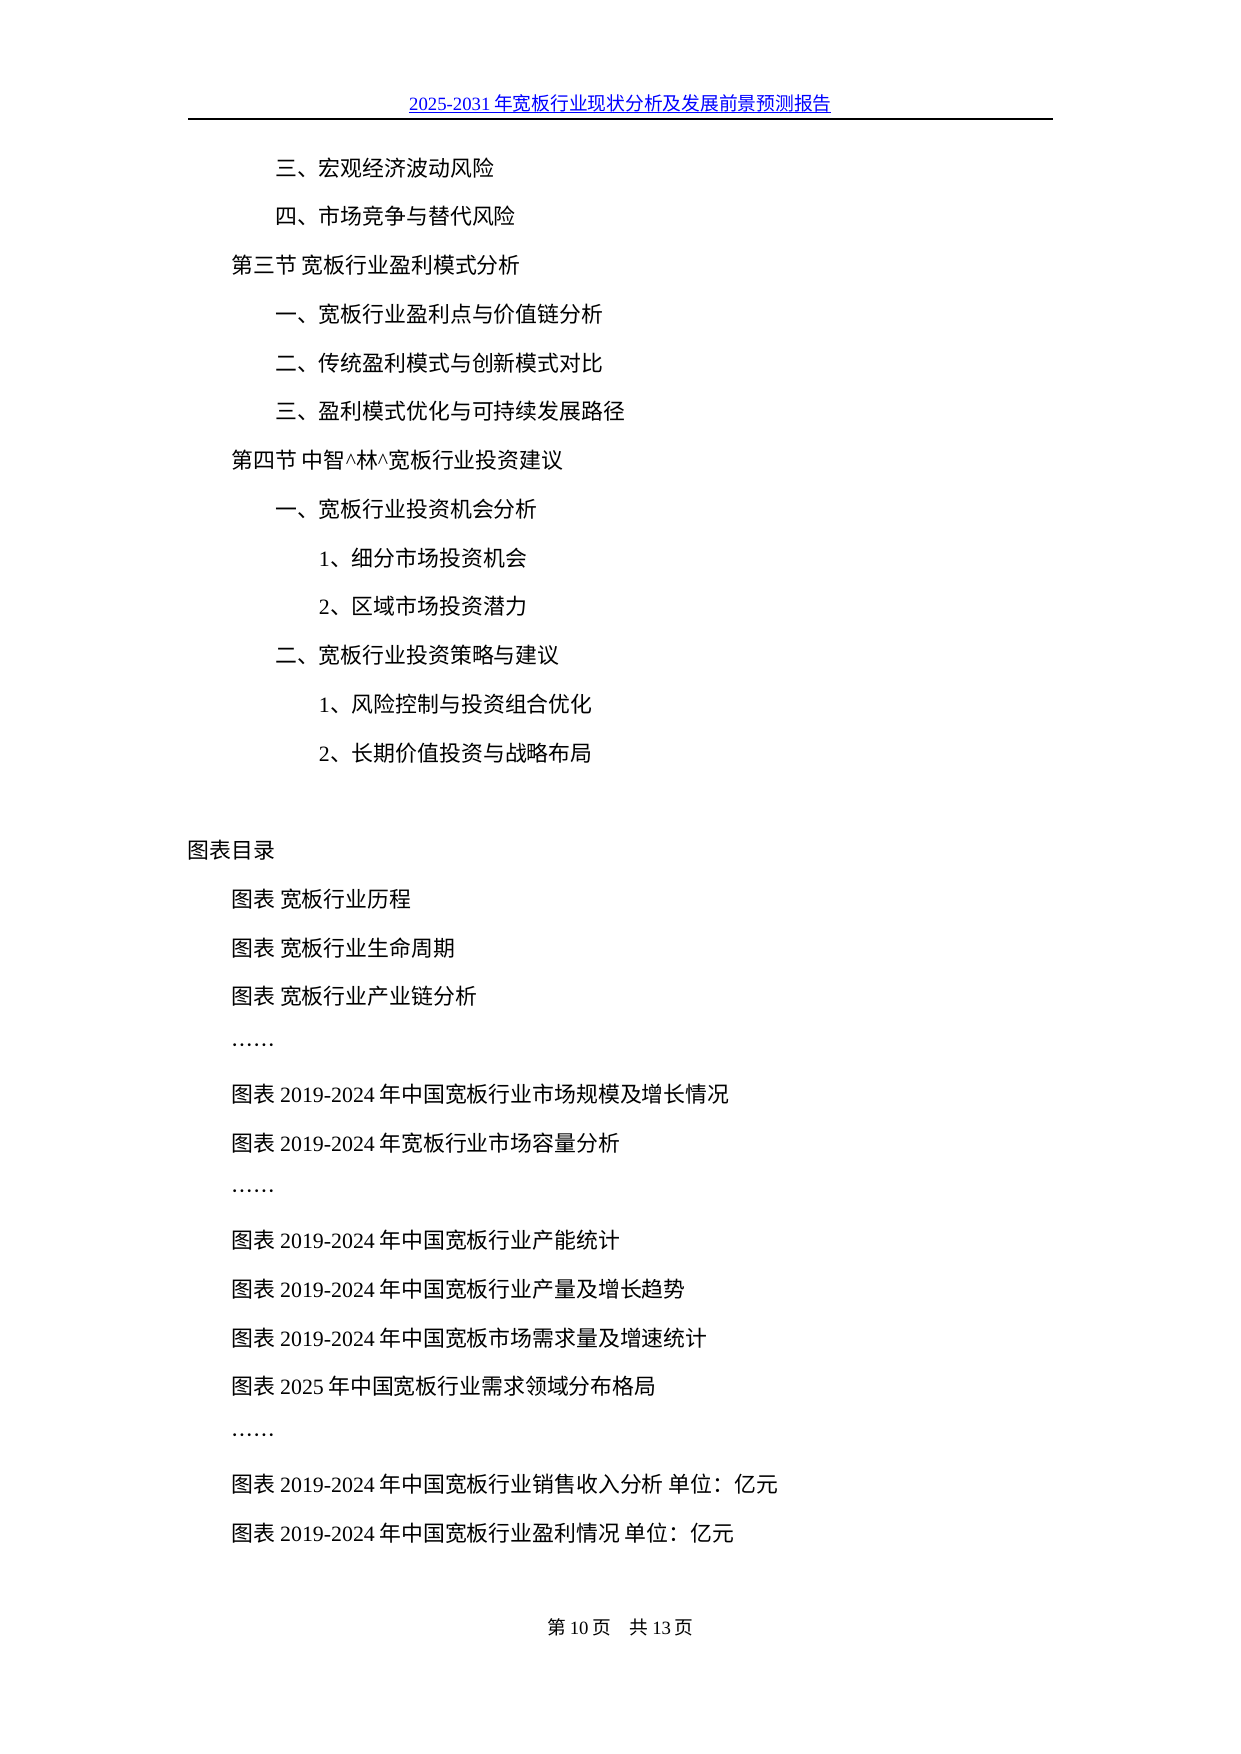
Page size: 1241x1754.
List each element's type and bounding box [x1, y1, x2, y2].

text [187, 150, 1053, 1548]
